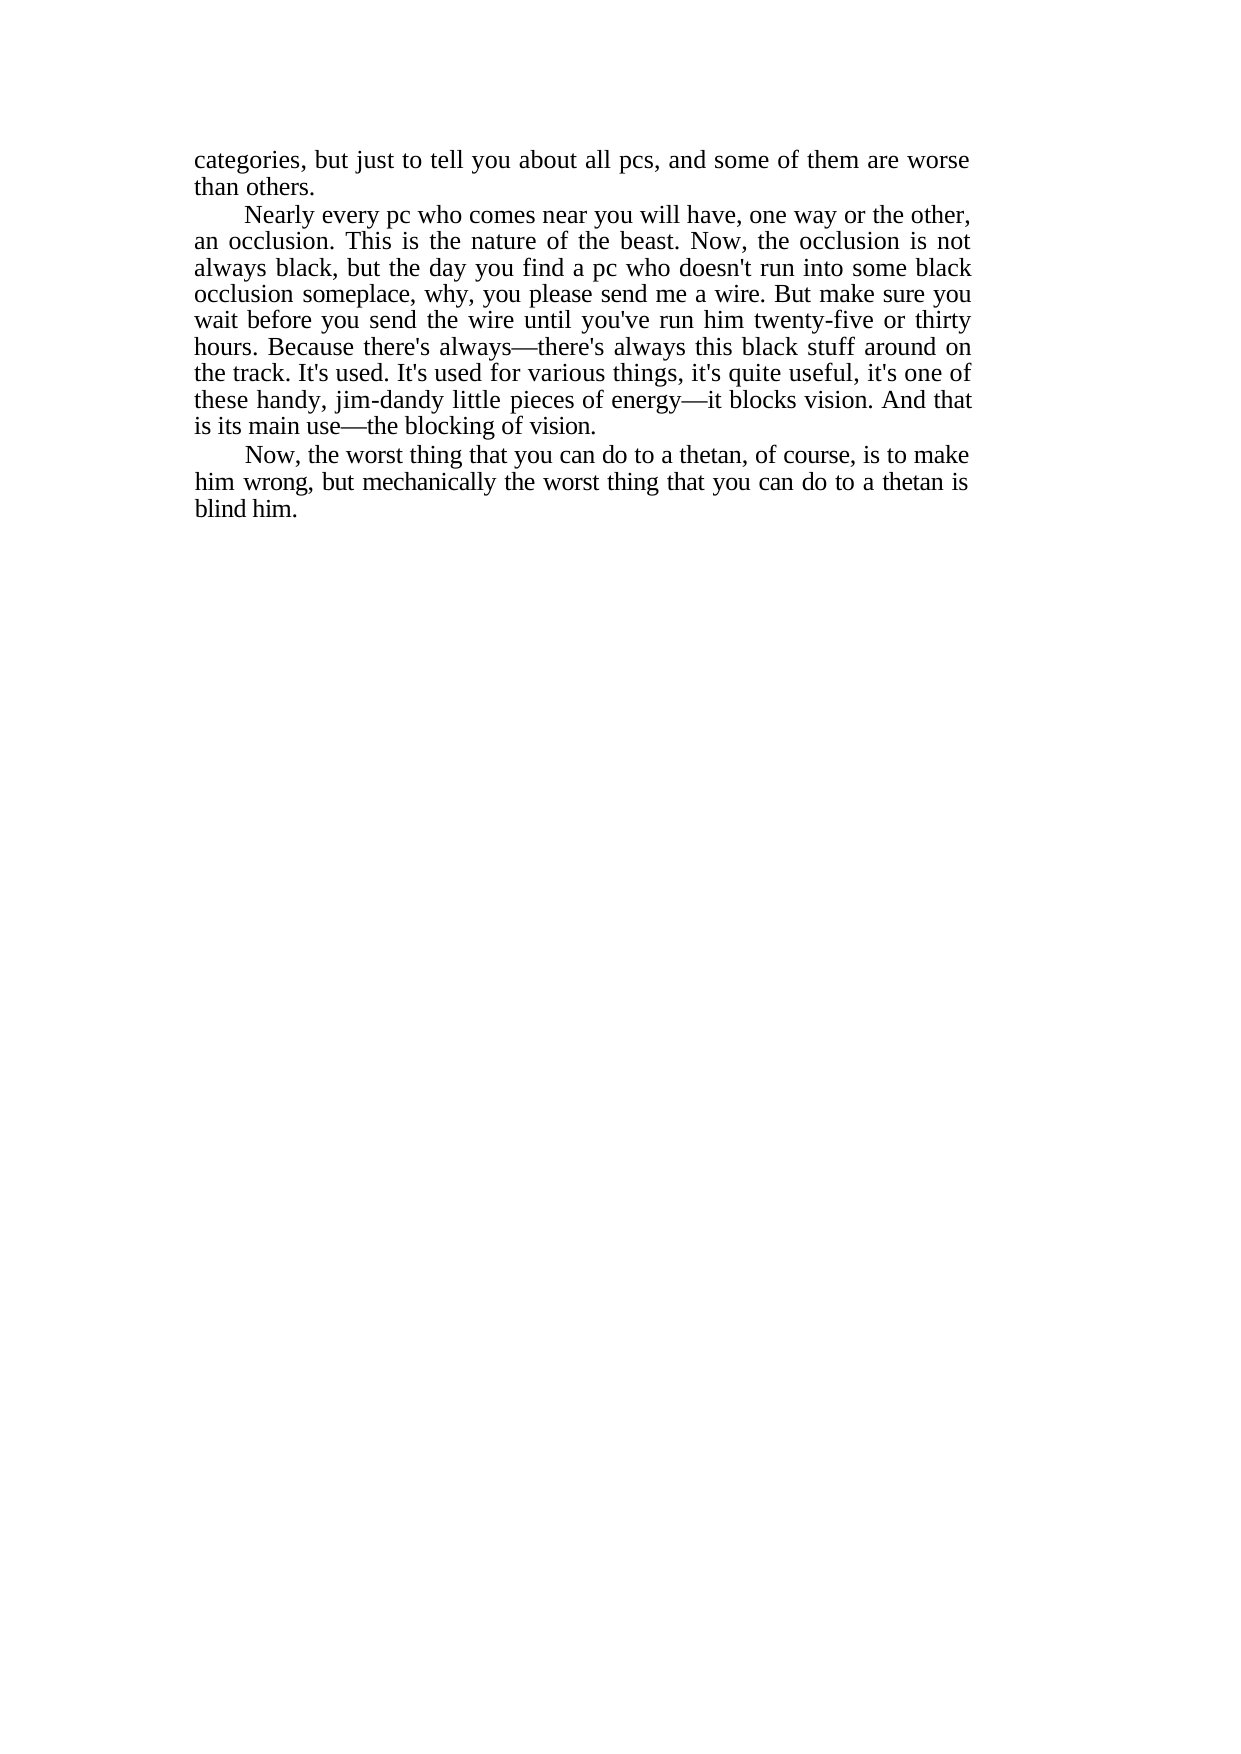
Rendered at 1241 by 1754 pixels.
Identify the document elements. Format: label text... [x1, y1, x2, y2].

text Now, the worst thing that you can do to a thetan, of course, is to make him wrong, but mechanically the worst thing that you can do to a thetan is blind him. [194, 442, 970, 523]
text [194, 148, 971, 201]
text Nearly every pc who comes near you will have, one way or the other, an occlusion. This is the nature of the beast. Now, the occlusion is not always black, but the day you find a pc who doesn't run into some black occlusion someplace, why, you please send me a wire. But make sure you wait before you send the wire until you've run him twenty-five or thirty hours. Because there's always—there's always this black stuff around on the track. It's used. It's used for various things, it's quite useful, it's one of these handy, jim-dandy little pieces of energy—it blocks vision. And that is its main use—the blocking of vision. [194, 202, 973, 440]
